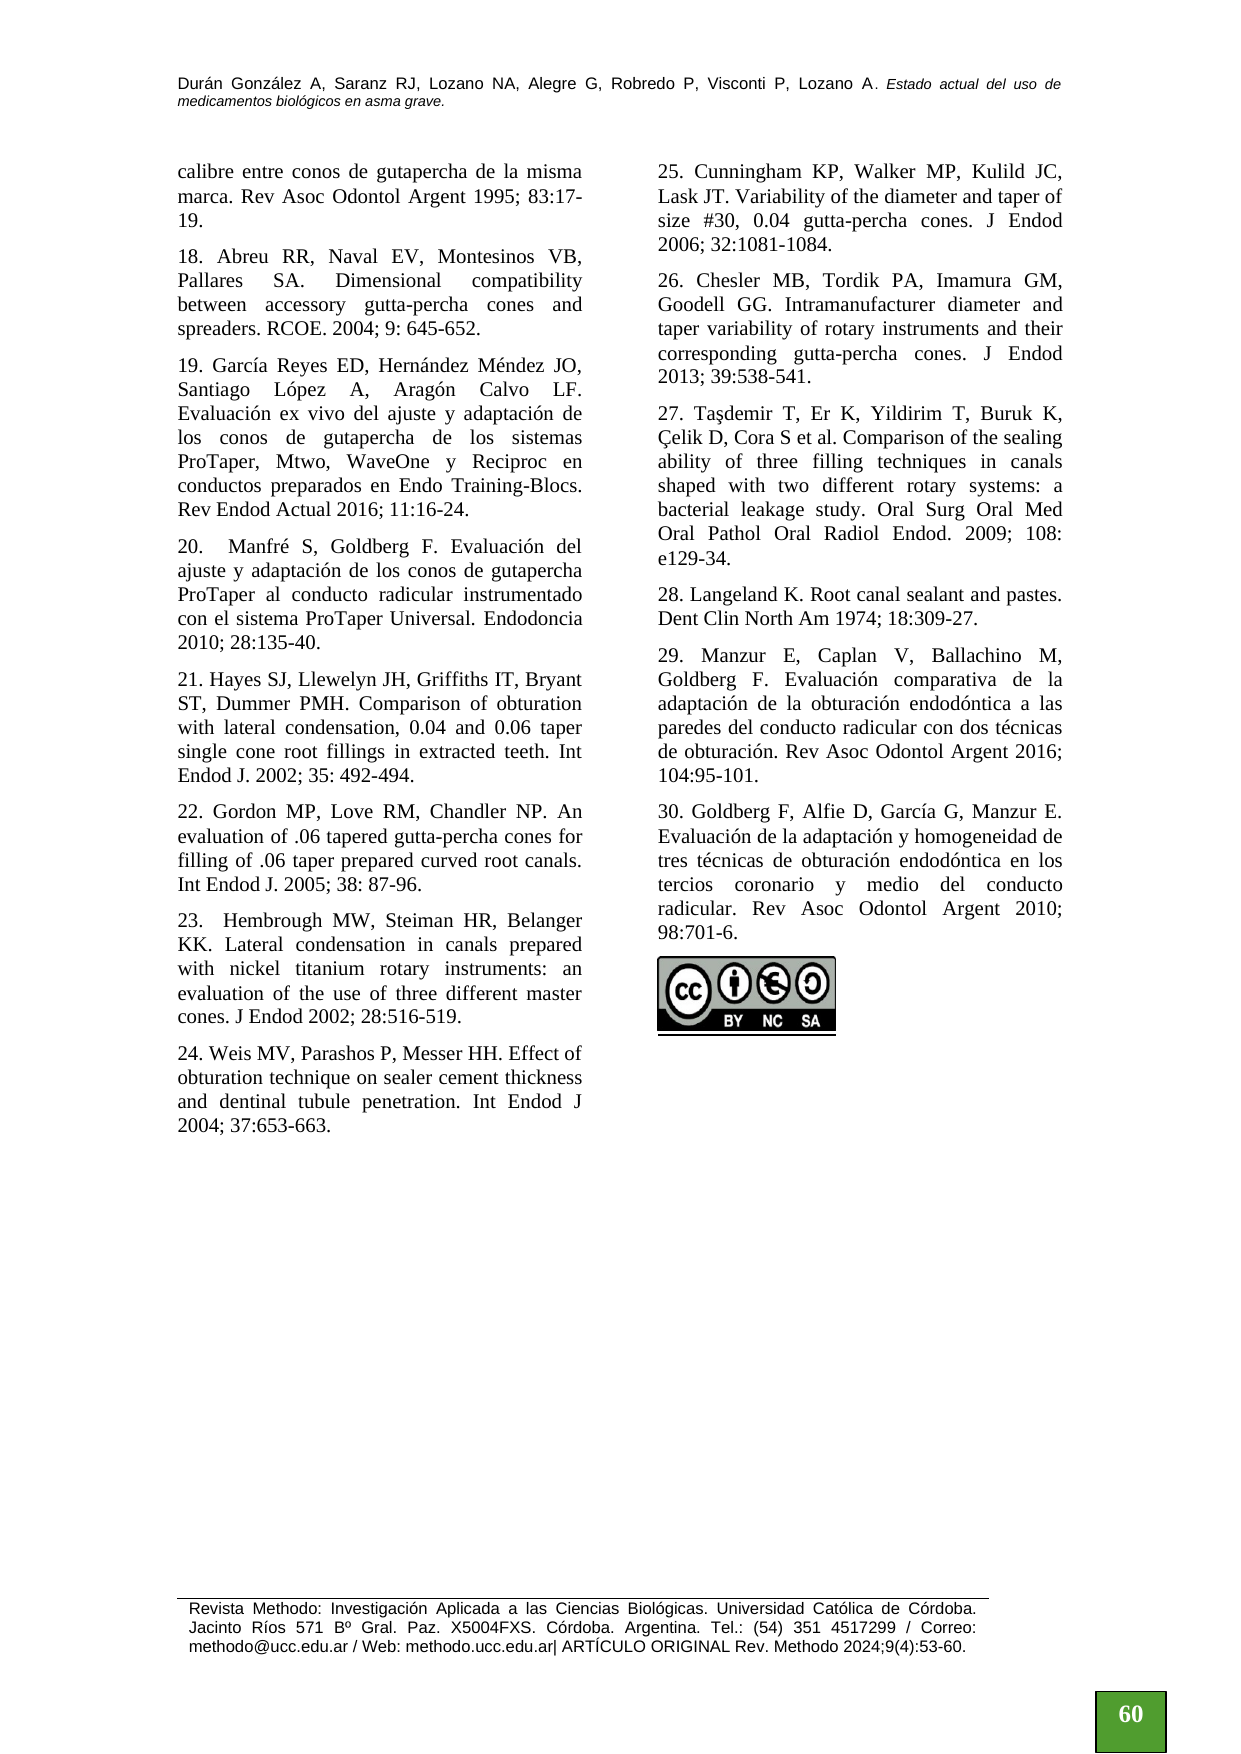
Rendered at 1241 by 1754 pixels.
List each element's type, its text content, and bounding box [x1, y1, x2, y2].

text 26. Chesler MB, Tordik PA, Imamura GM, Goodell GG. Intramanufacturer diameter and taper variability of rotary instruments and their corresponding gutta-percha cones. J Endod 2013; 39:538-541. [658, 268, 1063, 388]
text 21. Hayes SJ, Llewelyn JH, Griffiths IT, Bryant ST, Dummer PMH. Comparison of obturation with lateral condensation, 0.04 and 0.06 taper single cone root fillings in extracted teeth. Int Endod J. 2002; 35: 492-494. [177, 667, 583, 787]
text 20. Manfré S, Goldberg F. Evaluación del ajuste y adaptación de los conos de gutapercha ProTaper al conducto radicular instrumentado con el sistema ProTaper Universal. Endodoncia 2010; 28:135-40. [177, 534, 583, 654]
text 23. Hembrough MW, Steiman HR, Belanger KK. Lateral condensation in canals prepared with nickel titanium rotary instruments: an evaluation of the use of three different master cones. J Endod 2002; 28:516-519. [177, 908, 583, 1028]
text 29. Manzur E, Caplan V, Ballachino M, Goldberg F. Evaluación comparativa de la adaptación de la obturación endodóntica a las paredes del conducto radicular con dos técnicas de obturación. Rev Asoc Odontol Argent 2016; 104:95-101. [658, 643, 1063, 787]
text 24. Weis MV, Parashos P, Messer HH. Effect of obturation technique on sealer cement thickness and dentinal tubule penetration. Int Endod J 2004; 37:653-663. [177, 1041, 583, 1137]
text 28. Langeland K. Root canal sealant and pastes. Dent Clin North Am 1974; 18:309-27. [658, 582, 1063, 630]
text 22. Gordon MP, Love RM, Chandler NP. An evaluation of .06 tapered gutta-percha cones for filling of .06 taper prepared curved root canals. Int Endod J. 2005; 38: 87-96. [177, 799, 583, 896]
text 18. Abreu RR, Naval EV, Montesinos VB, Pallares SA. Dimensional compatibility between accessory gutta-percha cones and spreaders. RCOE. 2004; 9: 645-652. [177, 244, 583, 340]
text 27. Taşdemir T, Er K, Yildirim T, Buruk K, Çelik D, Cora S et al. Comparison of the sealing ability of three filling techniques in canals shaped with two different rotary systems: a bacterial leakage study. Oral Surg Oral Med Oral Pathol Oral Radiol Endod. 2009; 108: e129-34. [658, 401, 1063, 569]
text 30. Goldberg F, Alfie D, García G, Manzur E. Evaluación de la adaptación y homogeneidad de tres técnicas de obturación endodóntica en los tercios coronario y medio del conducto radicular. Rev Asoc Odontol Argent 2010; 98:701-6. [658, 799, 1063, 944]
text 25. Cunningham KP, Walker MP, Kulild JC, Lask JT. Variability of the diameter and taper of size #30, 0.04 gutta-percha cones. J Endod 2006; 32:1081-1084. [658, 159, 1063, 256]
picture [657, 956, 836, 1031]
text 19. García Reyes ED, Hernández Méndez JO, Santiago López A, Aragón Calvo LF. Evaluación ex vivo del ajuste y adaptación de los conos de gutapercha de los sistemas ProTaper, Mtwo, WaveOne y Reciproc en conductos preparados en Endo Training-Blocs. Rev Endod Actual 2016; 11:16-24. [177, 353, 583, 521]
